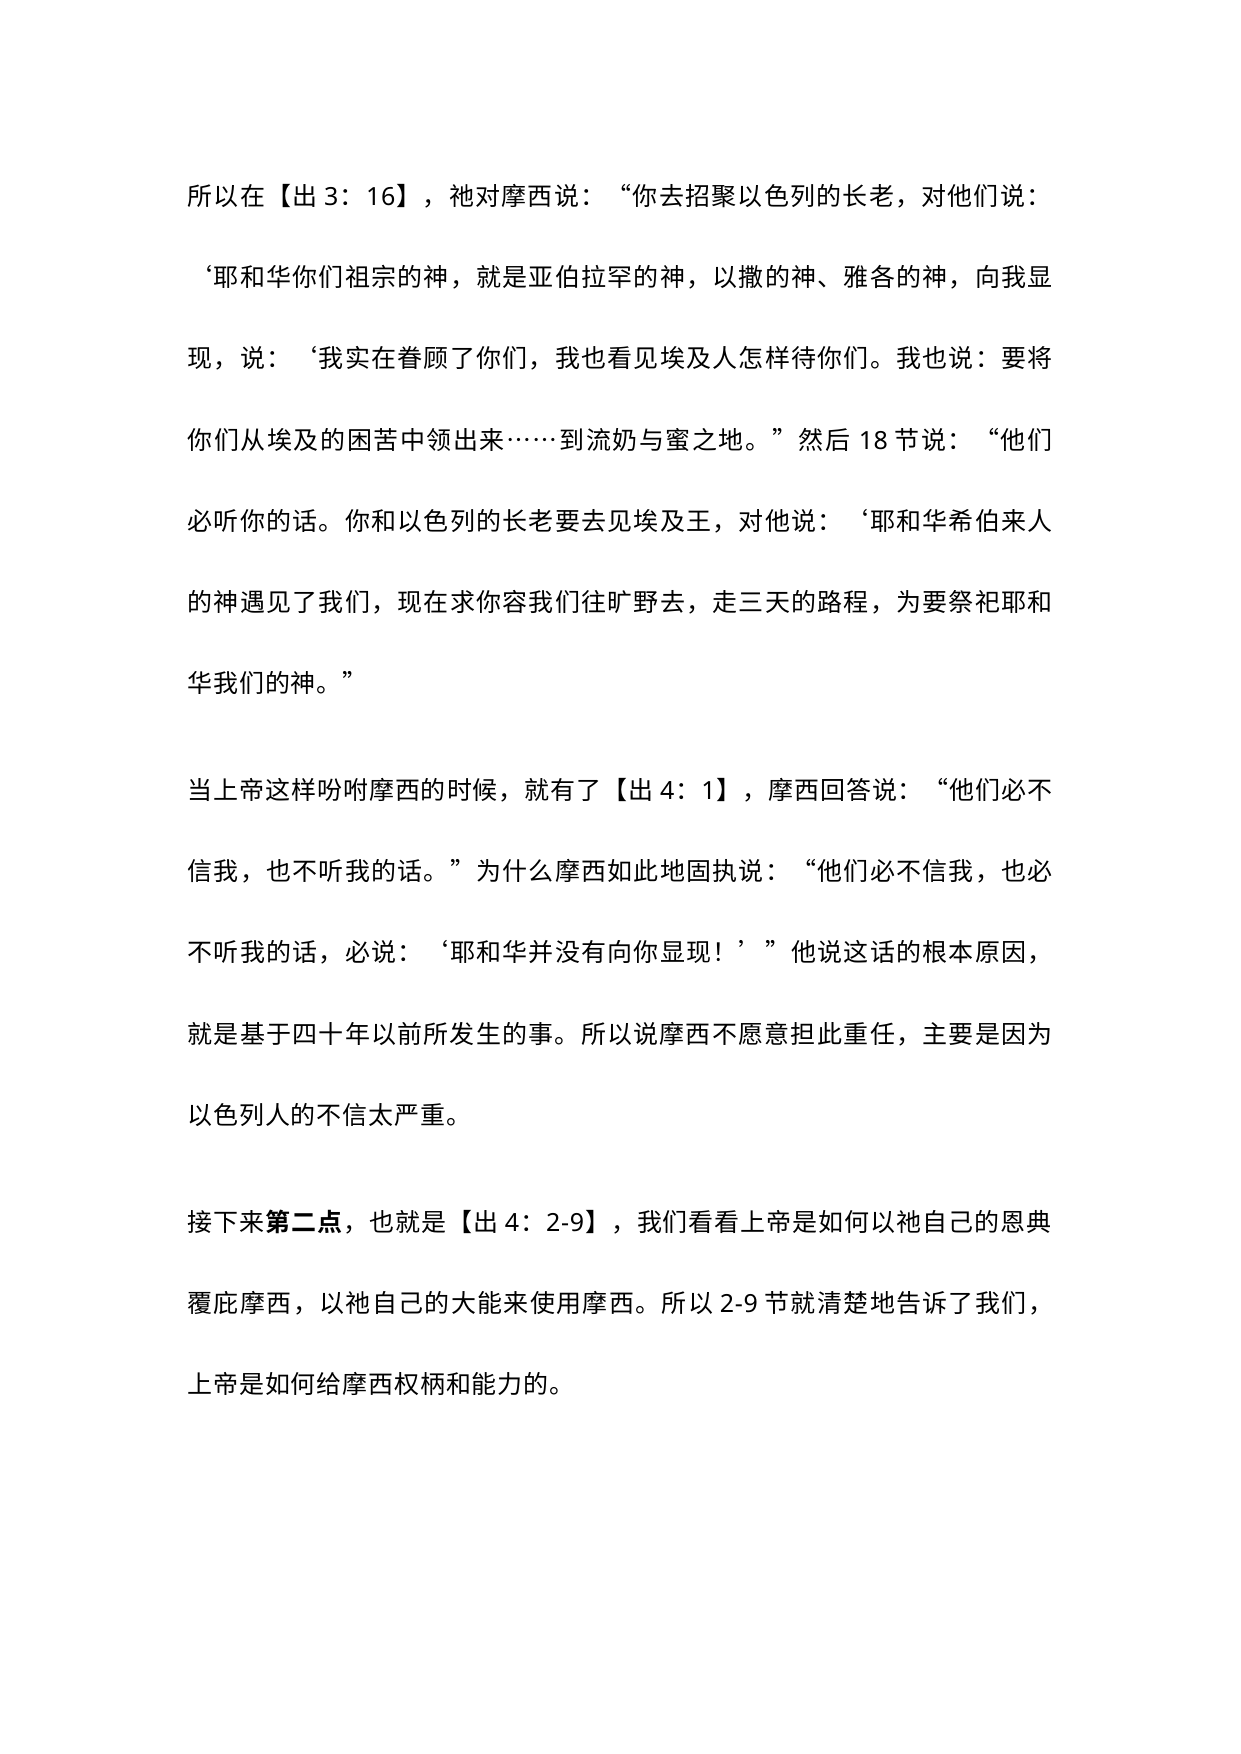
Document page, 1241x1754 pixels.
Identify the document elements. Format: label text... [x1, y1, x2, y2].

text 接下来第二点，也就是【出4：2-9】，我们看看上帝是如何以祂自己的恩典覆庇摩西，以祂自己的大能来使用摩西。所以2-9节就清楚地告诉了我们，上帝是如何给摩西权柄和能力的。 [187, 1188, 1053, 1415]
text 当上帝这样吩咐摩西的时候，就有了【出4：1】，摩西回答说：“他们必不信我，也不听我的话。”为什么摩西如此地固执说：“他们必不信我，也必不听我的话，必说：‘耶和华并没有向你显现！’”他说这话的根本原因，就是基于四十年以前所发生的事。所以说摩西不愿意担此重任，主要是因为以色列人的不信太严重。 [187, 756, 1053, 1146]
text 所以在【出3：16】，祂对摩西说：“你去招聚以色列的长老，对他们说：‘耶和华你们祖宗的神，就是亚伯拉罕的神，以撒的神、雅各的神，向我显现，说：‘我实在眷顾了你们，我也看见埃及人怎样待你们。我也说：要将你们从埃及的困苦中领出来……到流奶与蜜之地。”然后18节说：“他们必听你的话。你和以色列的长老要去见埃及王，对他说：‘耶和华希伯来人的神遇见了我们，现在求你容我们往旷野去，走三天的路程，为要祭祀耶和华我们的神。” [187, 162, 1053, 714]
